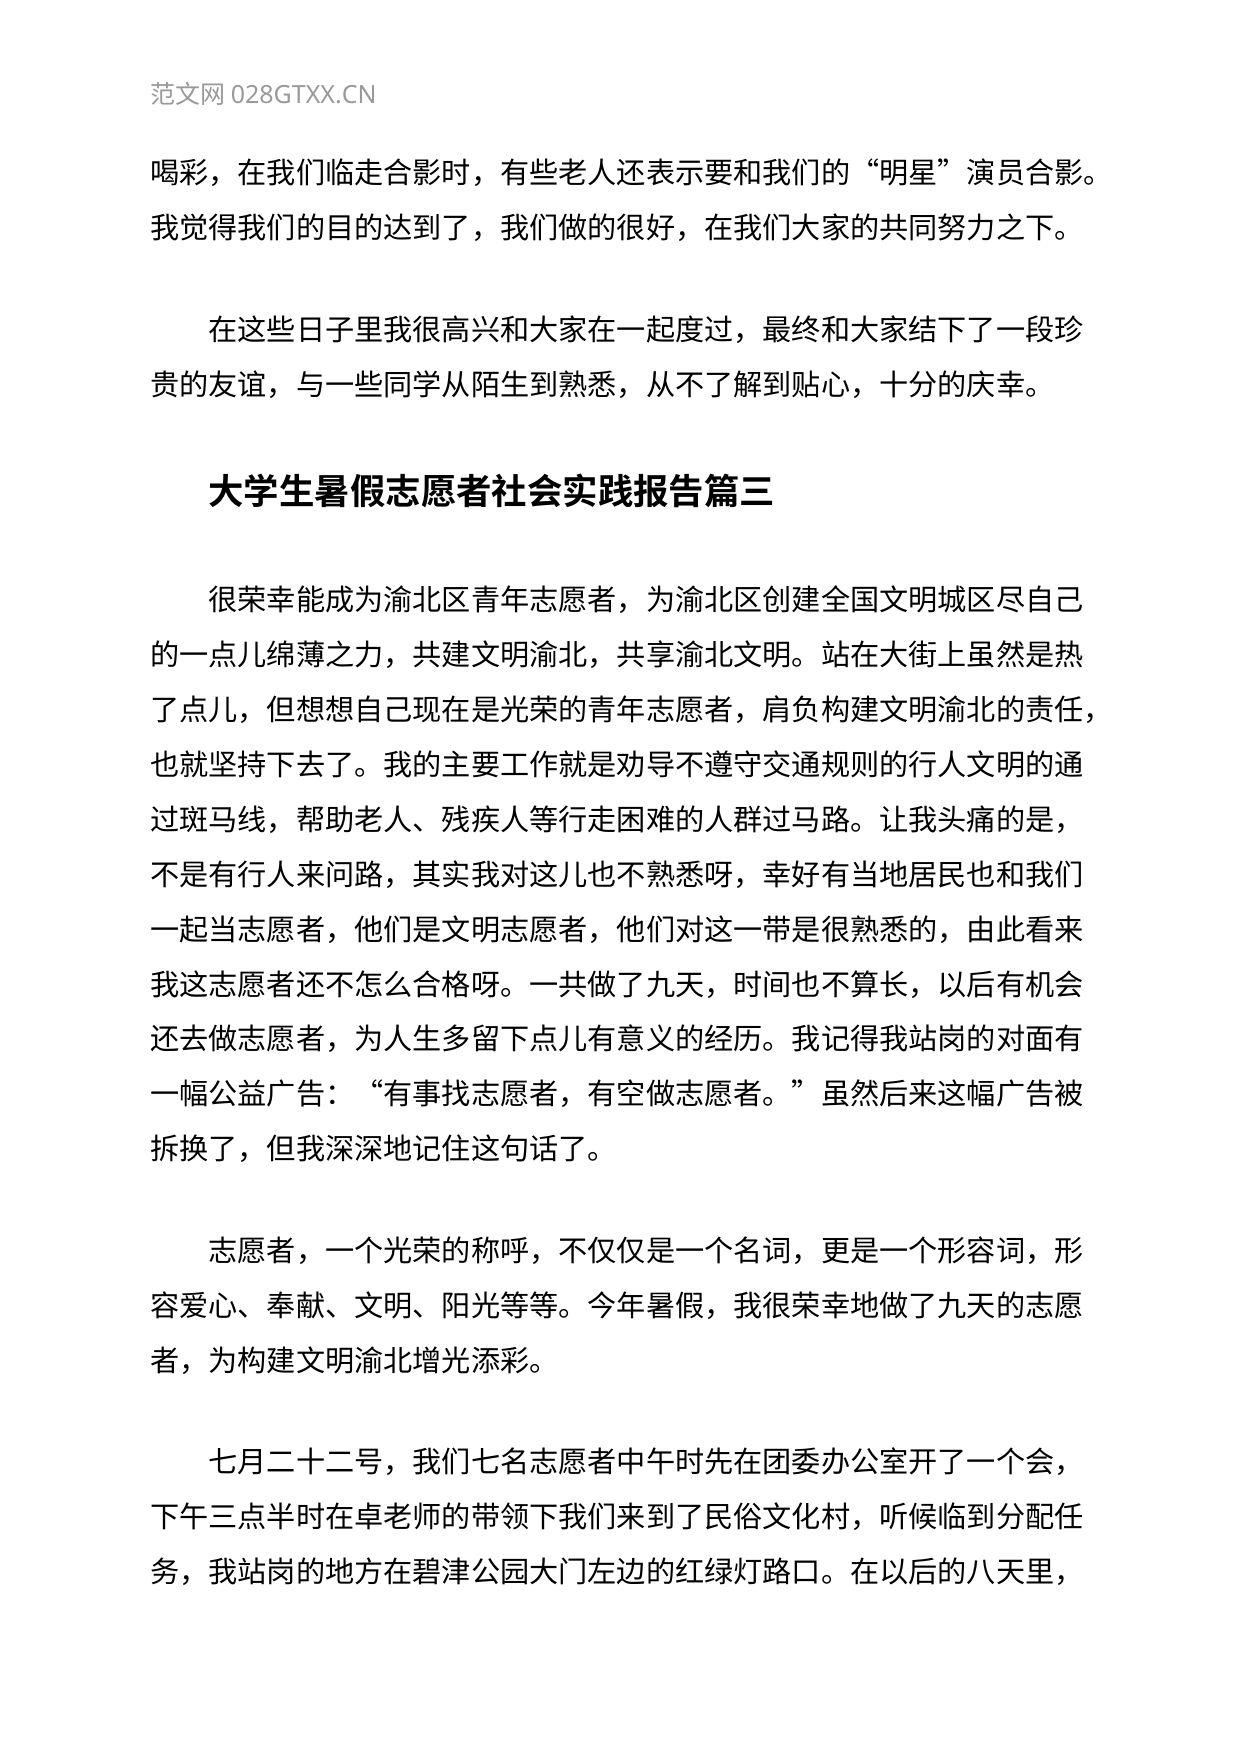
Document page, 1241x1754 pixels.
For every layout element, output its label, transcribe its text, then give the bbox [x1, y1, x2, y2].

text 大学生暑假志愿者社会实践报告篇三 [150, 463, 1090, 514]
text 在这些日子里我很高兴和大家在一起度过，最终和大家结下了一段珍贵的友谊，与一些同学从陌生到熟悉，从不了解到贴心，十分的庆幸。 [150, 307, 1090, 404]
text 志愿者，一个光荣的称呼，不仅仅是一个名词，更是一个形容词，形容爱心、奉献、文明、阳光等等。今年暑假，我很荣幸地做了九天的志愿者，为构建文明渝北增光添彩。 [150, 1227, 1090, 1379]
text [150, 150, 1090, 247]
text 很荣幸能成为渝北区青年志愿者，为渝北区创建全国文明城区尽自己的一点儿绵薄之力，共建文明渝北，共享渝北文明。站在大街上虽然是热了点儿，但想想自己现在是光荣的青年志愿者，肩负构建文明渝北的责任，也就坚持下去了。我的主要工作就是劝导不遵守交通规则的行人文明的通过斑马线，帮助老人、残疾人等行走困难的人群过马路。让我头痛的是，不是有行人来问路，其实我对这儿也不熟悉呀，幸好有当地居民也和我们一起当志愿者，他们是文明志愿者，他们对这一带是很熟悉的，由此看来我这志愿者还不怎么合格呀。一共做了九天，时间也不算长，以后有机会还去做志愿者，为人生多留下点儿有意义的经历。我记得我站岗的对面有一幅公益广告：“有事找志愿者，有空做志愿者。”虽然后来这幅广告被拆换了，但我深深地记住这句话了。 [150, 577, 1090, 1168]
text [150, 1439, 1090, 1591]
